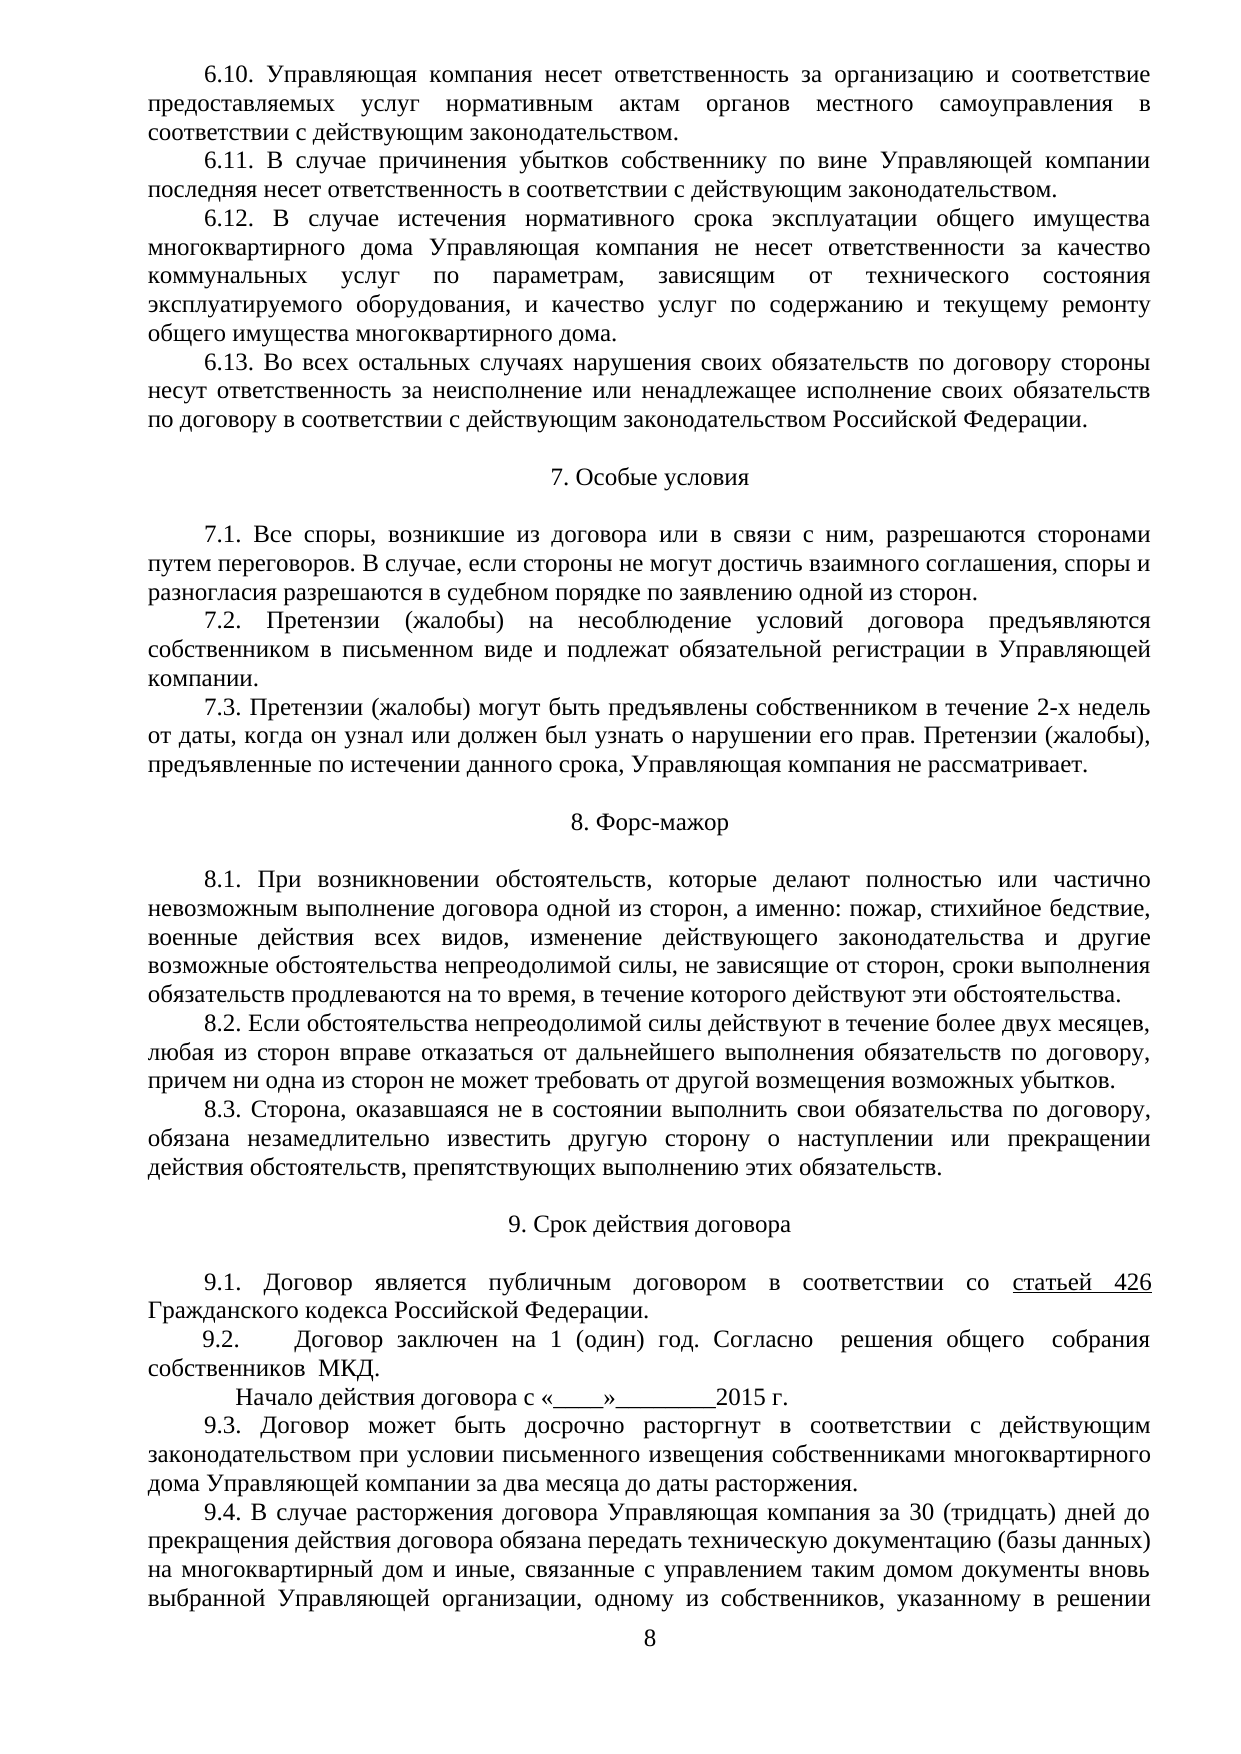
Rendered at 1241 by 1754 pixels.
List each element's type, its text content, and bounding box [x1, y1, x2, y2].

text 9.2. Договор заключен на 1 (один) год. Согласно решения общего собрания собственников МКД. [148, 1324, 1152, 1382]
text 7.3. Претензии (жалобы) могут быть предъявлены собственником в течение 2-х недель от даты, когда он узнал или должен был узнать о нарушении его прав. Претензии (жалобы), предъявленные по истечении данного срока, Управляющая компания не рассматривает. [148, 692, 1152, 778]
text 7.2. Претензии (жалобы) на несоблюдение условий договора предъявляются собственником в письменном виде и подлежат обязательной регистрации в Управляющей компании. [148, 605, 1152, 692]
text 9.3. Договор может быть досрочно расторгнут в соответствии с действующим законодательством при условии письменного извещения собственниками многоквартирного дома Управляющей компании за два месяца до даты расторжения. [148, 1410, 1152, 1497]
text 8.2. Если обстоятельства непреодолимой силы действуют в течение более двух месяцев, любая из сторон вправе отказаться от дальнейшего выполнения обязательств по договору, причем ни одна из сторон не может требовать от другой возмещения возможных убытков. [148, 1008, 1152, 1094]
text 8.3. Сторона, оказавшаяся не в состоянии выполнить свои обязательства по договору, обязана незамедлительно известить другую сторону о наступлении или прекращении действия обстоятельств, препятствующих выполнению этих обязательств. [148, 1094, 1152, 1180]
text 6.10. Управляющая компания несет ответственность за организацию и соответствие предоставляемых услуг нормативным актам органов местного самоуправления в соответствии с действующим законодательством. [148, 59, 1152, 145]
text 6.11. В случае причинения убытков собственнику по вине Управляющей компании последняя несет ответственность в соответствии с действующим законодательством. [148, 145, 1152, 203]
text 7.1. Все споры, возникшие из договора или в связи с ним, разрешаются сторонами путем переговоров. В случае, если стороны не могут достичь взаимного соглашения, споры и разногласия разрешаются в судебном порядке по заявлению одной из сторон. [148, 519, 1152, 605]
text 9.1. Договор является публичным договором в соответствии со статьей 426 Гражданского кодекса Российской Федерации. [148, 1267, 1152, 1324]
text Начало действия договора с «____»________2015 г. [148, 1382, 1152, 1410]
text 8.1. При возникновении обстоятельств, которые делают полностью или частично невозможным выполнение договора одной из сторон, а именно: пожар, стихийное бедствие, военные действия всех видов, изменение действующего законодательства и другие возможные обстоятельства непреодолимой силы, не зависящие от сторон, сроки выполнения обязательств продлеваются на то время, в течение которого действуют эти обстоятельства. [148, 864, 1152, 1008]
text 9. Срок действия договора [148, 1209, 1152, 1238]
text 7. Особые условия [148, 462, 1152, 490]
text 6.13. Во всех остальных случаях нарушения своих обязательств по договору стороны несут ответственность за неисполнение или ненадлежащее исполнение своих обязательств по договору в соответствии с действующим законодательством Российской Федерации. [148, 347, 1152, 433]
text 8. Форс-мажор [148, 807, 1152, 835]
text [148, 1497, 1152, 1612]
text 6.12. В случае истечения нормативного срока эксплуатации общего имущества многоквартирного дома Управляющая компания не несет ответственности за качество коммунальных услуг по параметрам, зависящим от технического состояния эксплуатируемого оборудования, и качество услуг по содержанию и текущему ремонту общего имущества многоквартирного дома. [148, 203, 1152, 347]
